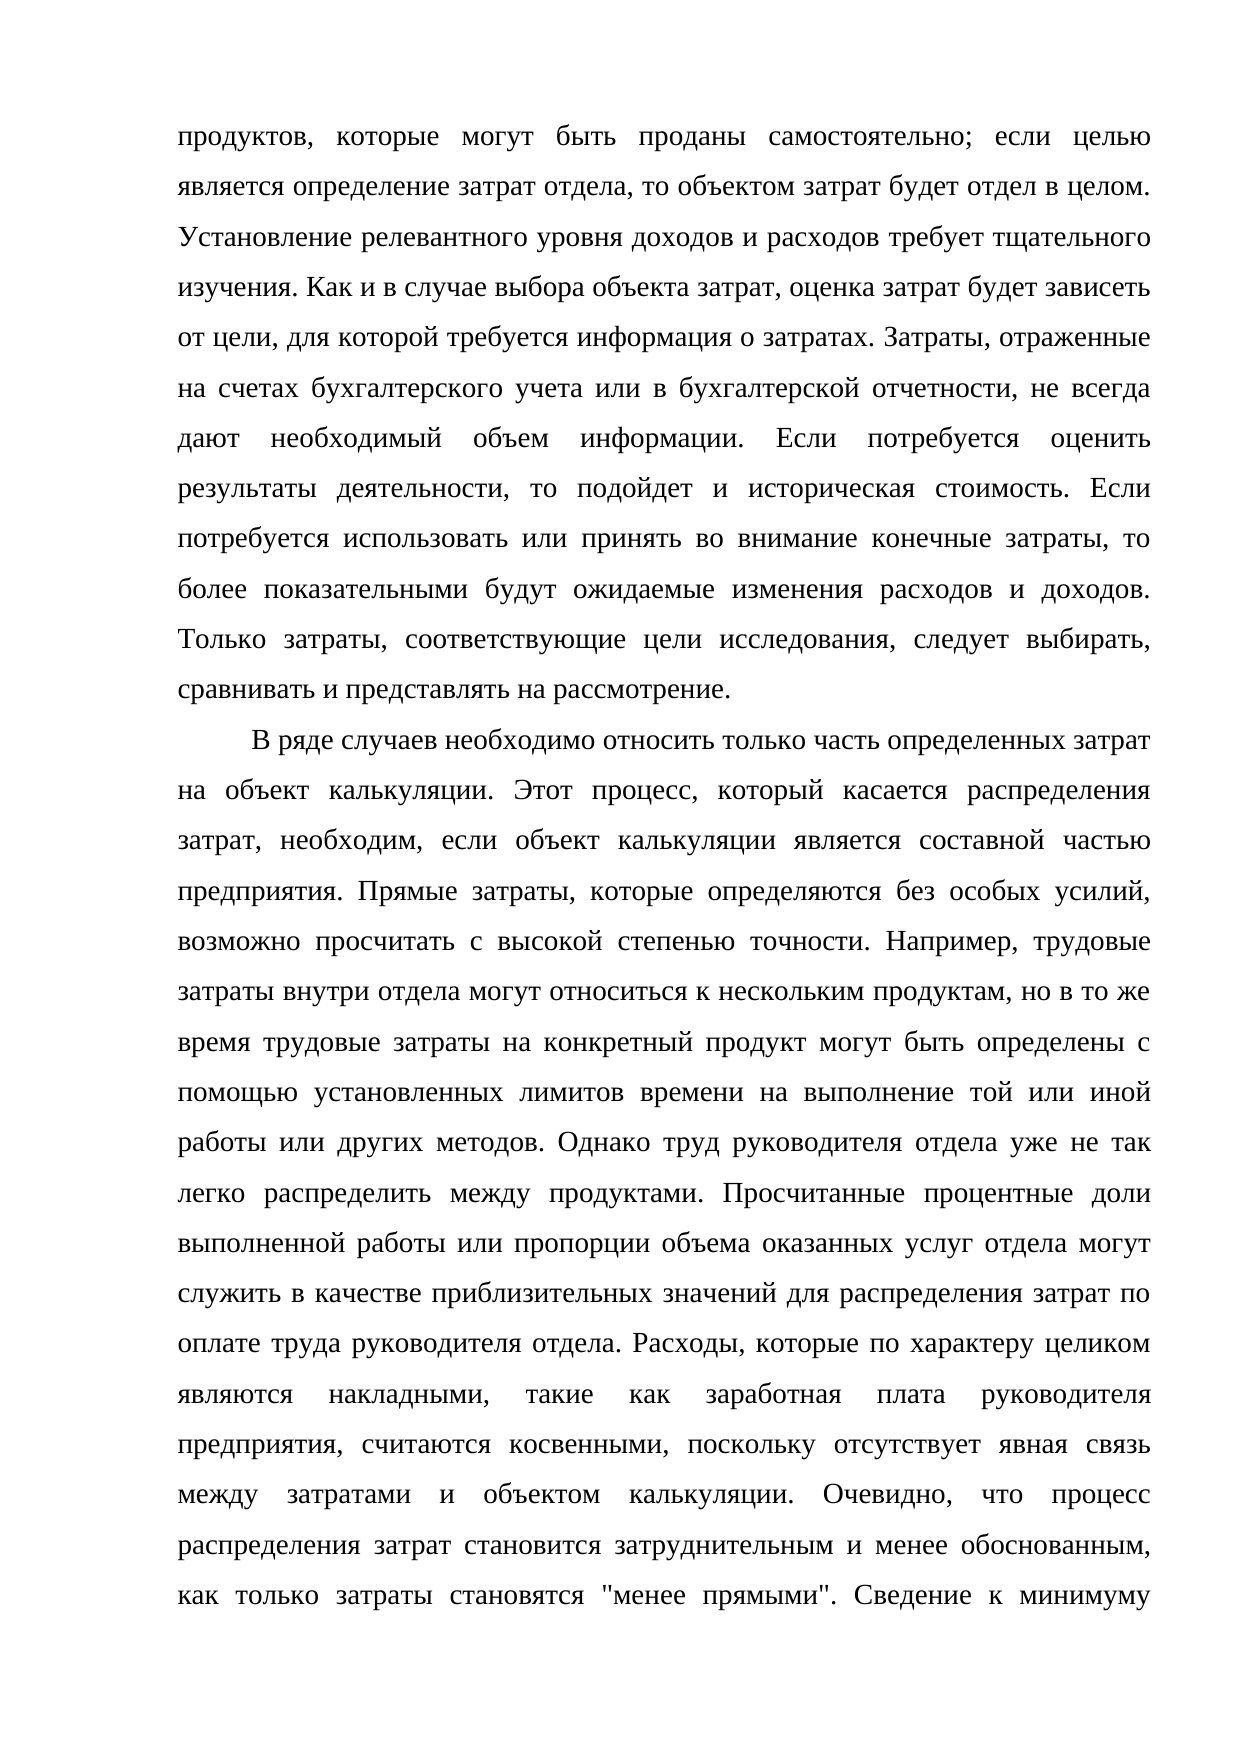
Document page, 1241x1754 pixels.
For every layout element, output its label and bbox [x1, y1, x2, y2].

text [177, 118, 1152, 705]
text [177, 722, 1152, 1611]
